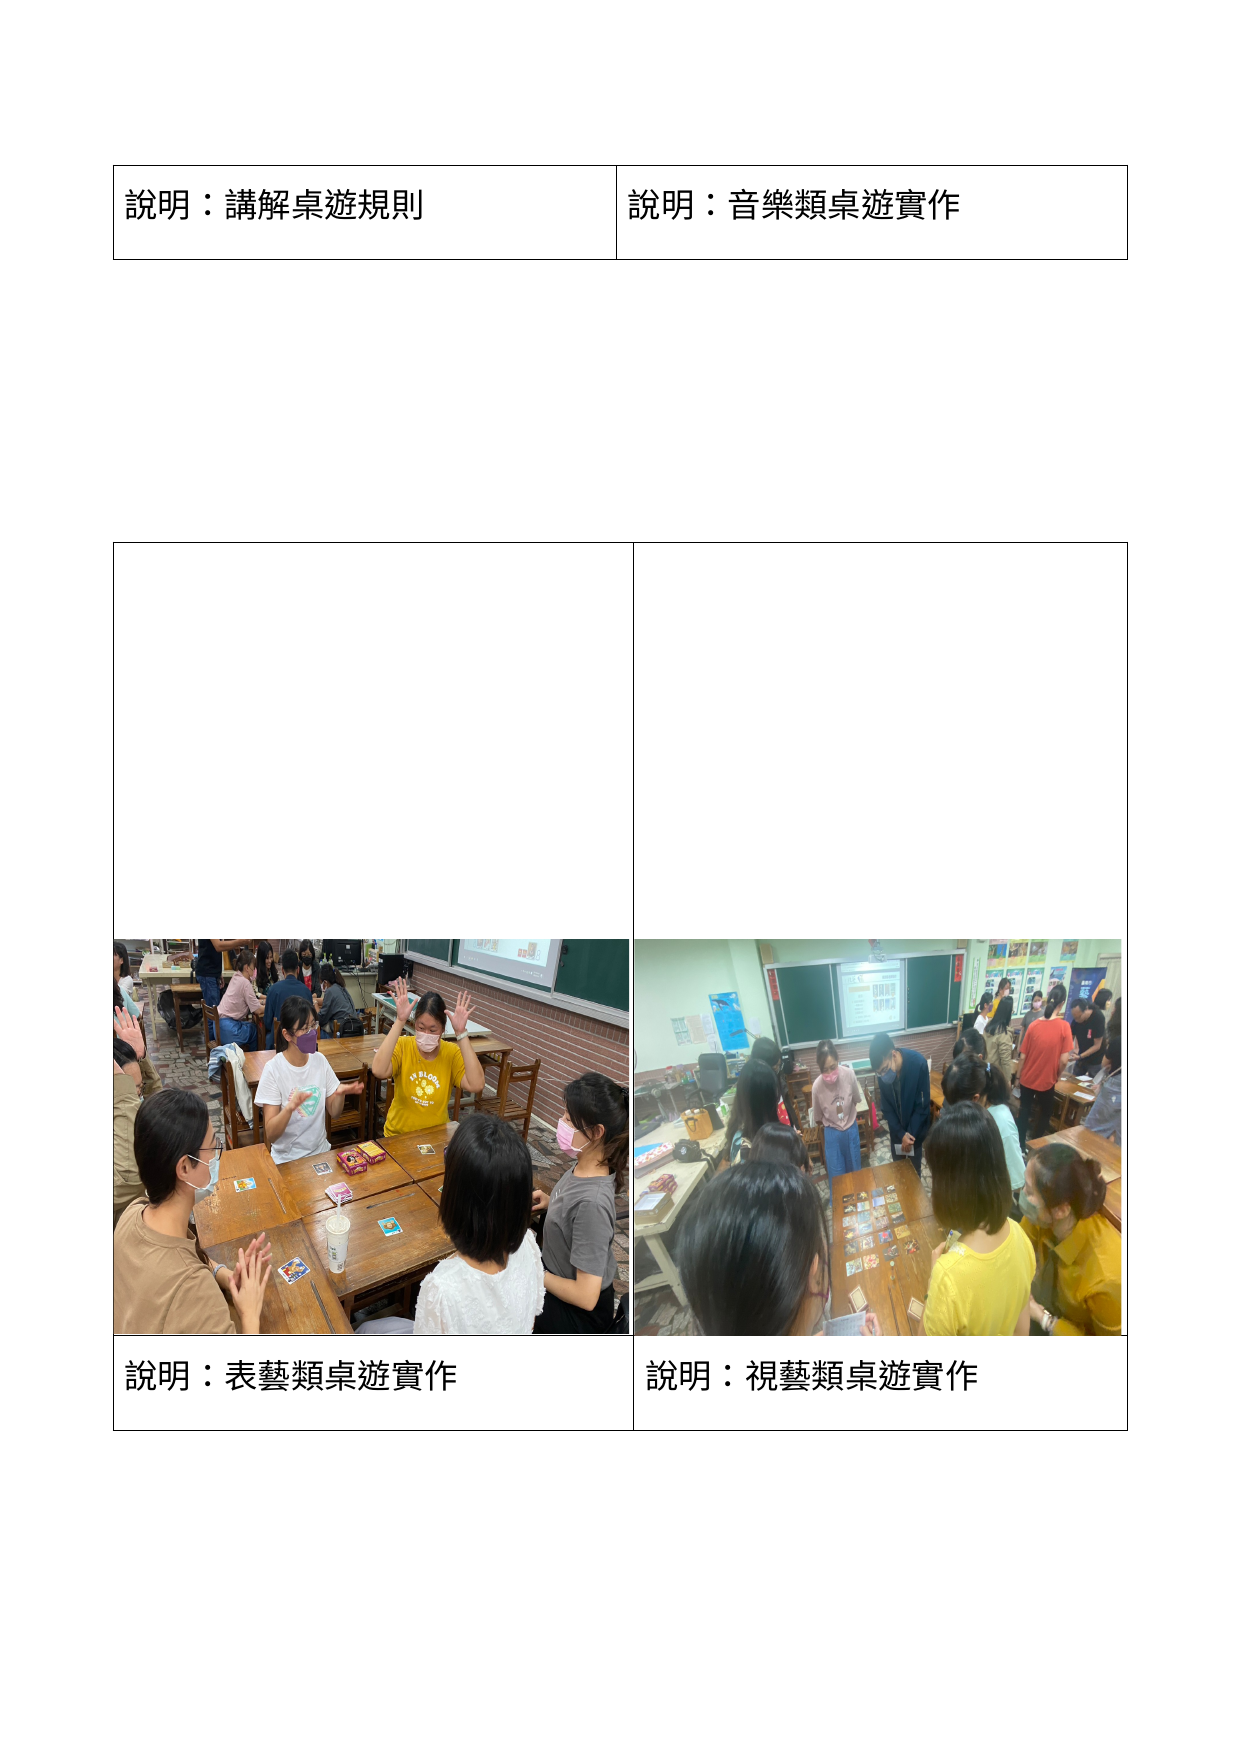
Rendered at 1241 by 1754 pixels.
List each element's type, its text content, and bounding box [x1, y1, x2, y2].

table_cell 說明：表藝類桌遊實作 [114, 1336, 633, 1430]
table_header [634, 543, 1127, 1335]
table_cell 說明：視藝類桌遊實作 [634, 1336, 1127, 1430]
table_cell 說明：講解桌遊規則 [114, 166, 616, 259]
table_header [114, 543, 633, 1335]
picture [113, 939, 630, 1334]
table_cell 說明：音樂類桌遊實作 [617, 166, 1127, 259]
picture [634, 939, 1122, 1336]
